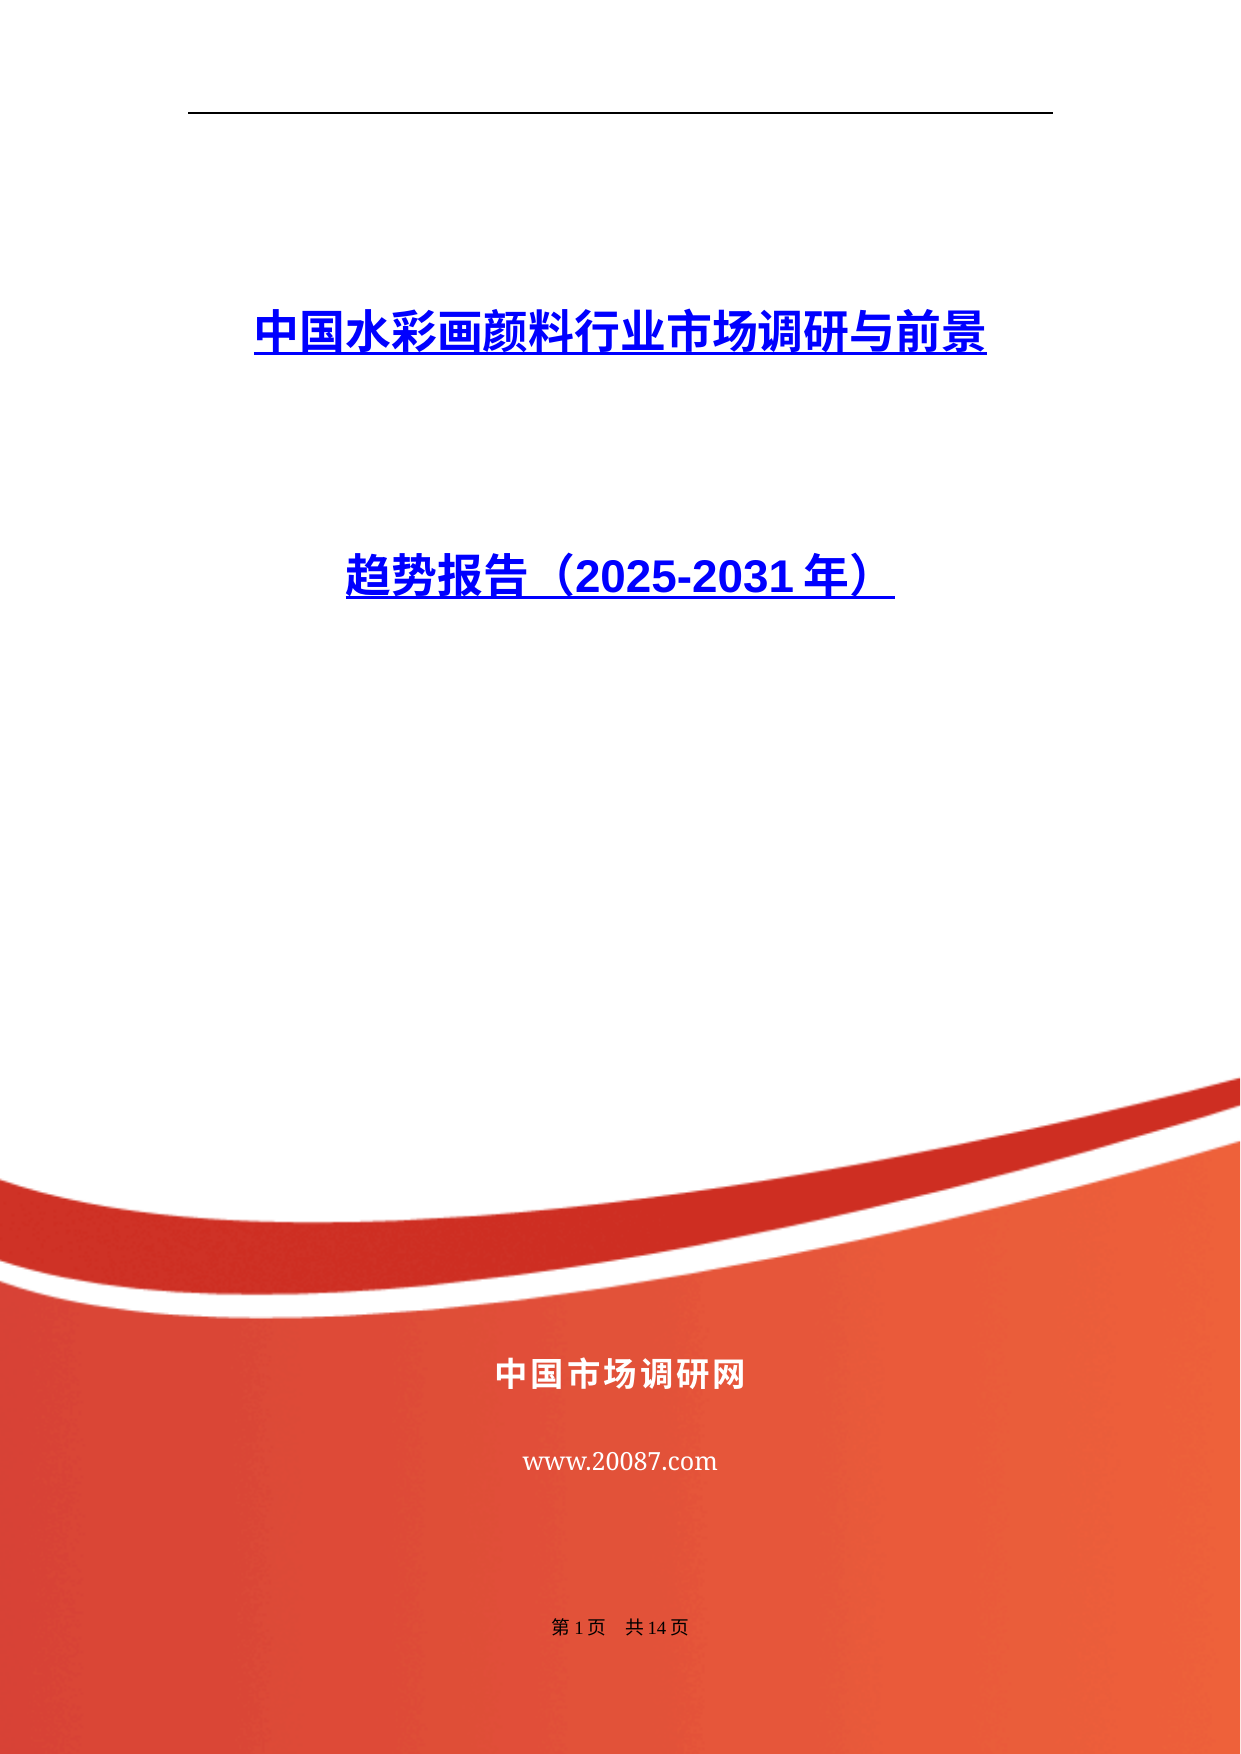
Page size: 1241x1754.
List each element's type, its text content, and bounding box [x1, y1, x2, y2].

subtitle 中国市场调研网 [187, 1339, 1053, 1404]
table_header 中国水彩画颜料行业市场调研与前景趋势报告（2025-2031年） [188, 207, 1053, 773]
picture [0, 1006, 1241, 1754]
text www.20087.com [187, 1428, 1053, 1493]
